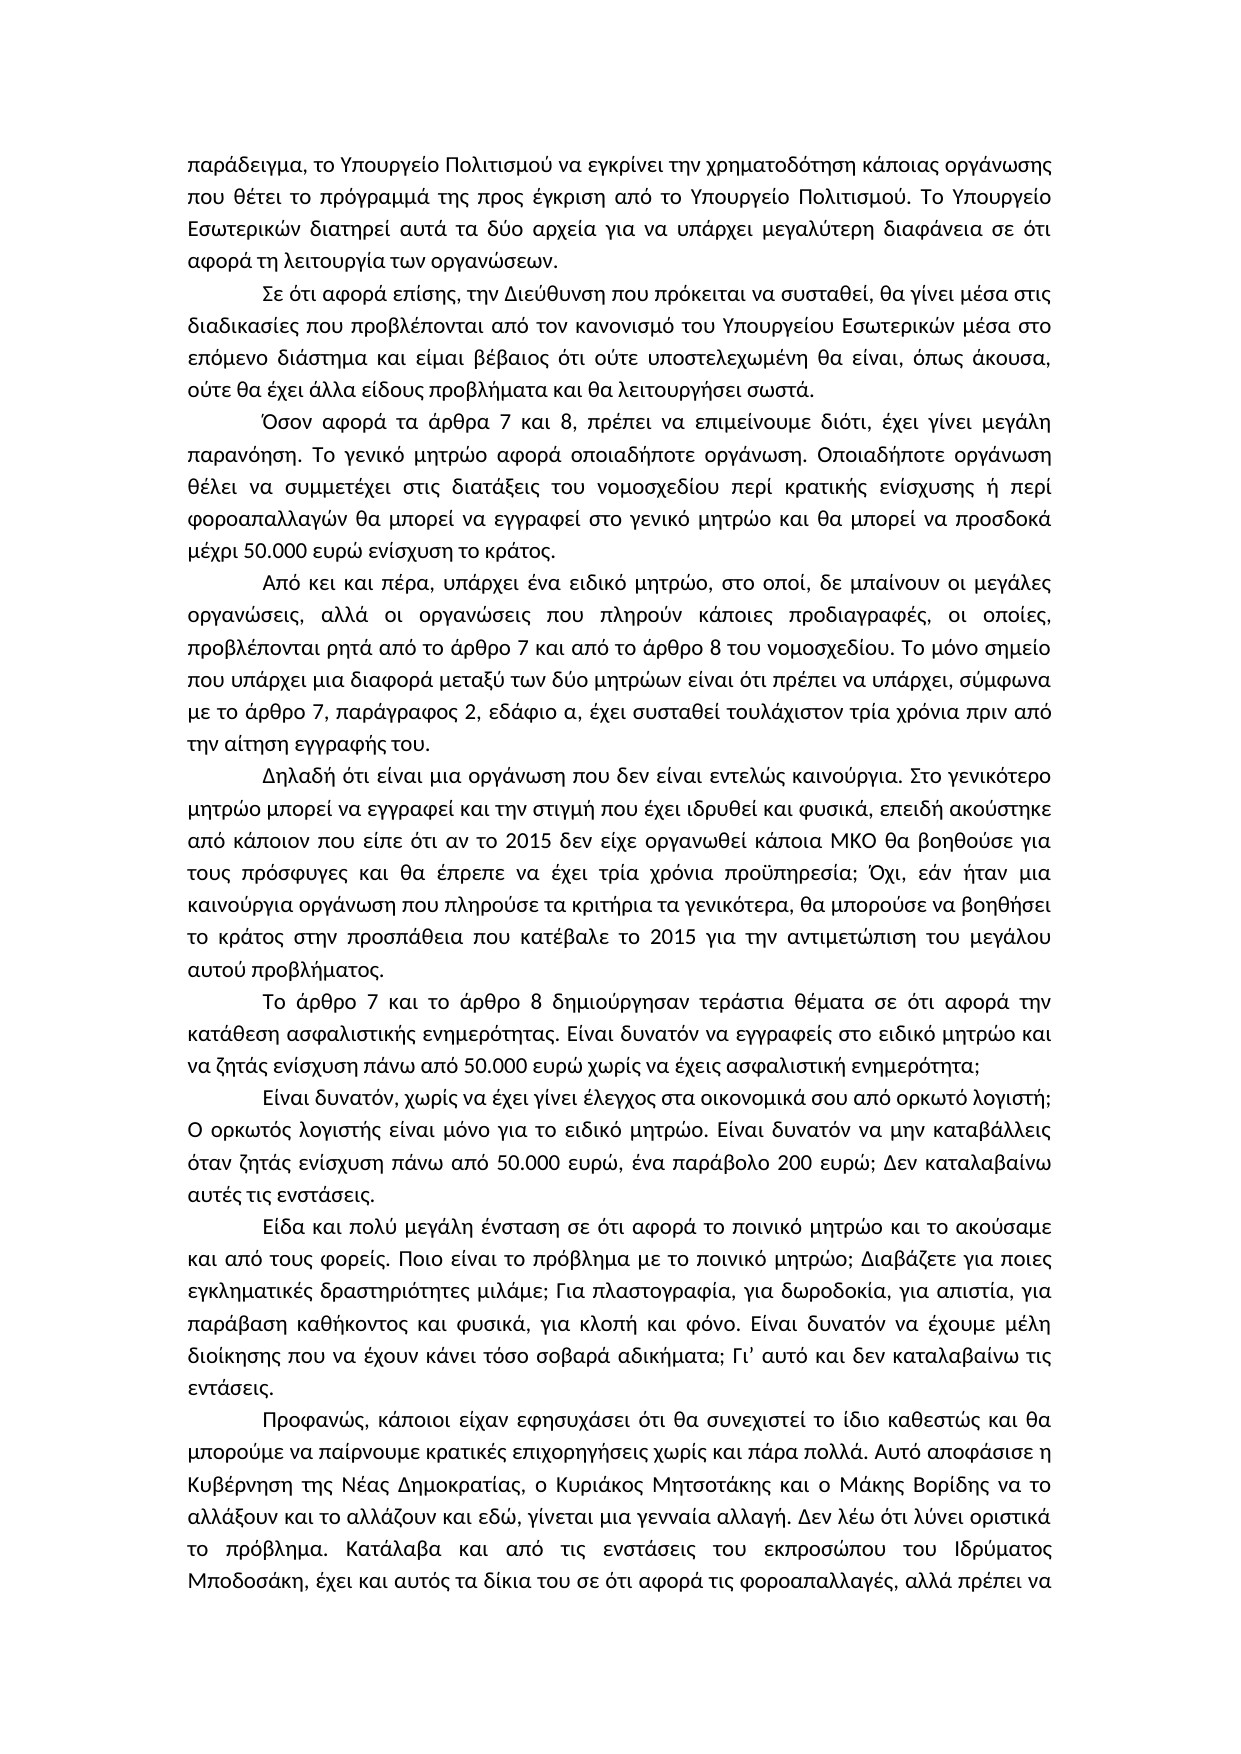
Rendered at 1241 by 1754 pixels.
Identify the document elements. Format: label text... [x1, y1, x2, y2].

text Όσον αφορά τα άρθρα 7 και 8, πρέπει να επιμείνουμε διότι, έχει γίνει μεγάλη παρανόηση. Το γενικό μητρώο αφορά οποιαδήποτε οργάνωση. Οποιαδήποτε οργάνωση θέλει να συμμετέχει στις διατάξεις του νομοσχεδίου περί κρατικής ενίσχυσης ή περί φοροαπαλλαγών θα μπορεί να εγγραφεί στο γενικό μητρώο και θα μπορεί να προσδοκά μέχρι 50.000 ευρώ ενίσχυση το κράτος. [187, 407, 1053, 564]
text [187, 1405, 1053, 1594]
text Δηλαδή ότι είναι μια οργάνωση που δεν είναι εντελώς καινούργια. Στο γενικότερο μητρώο μπορεί να εγγραφεί και την στιγμή που έχει ιδρυθεί και φυσικά, επειδή ακούστηκε από κάποιον που είπε ότι αν το 2015 δεν είχε οργανωθεί κάποια ΜΚΟ θα βοηθούσε για τους πρόσφυγες και θα έπρεπε να έχει τρία χρόνια προϋπηρεσία; Όχι, εάν ήταν μια καινούργια οργάνωση που πληρούσε τα κριτήρια τα γενικότερα, θα μπορούσε να βοηθήσει το κράτος στην προσπάθεια που κατέβαλε το 2015 για την αντιμετώπιση του μεγάλου αυτού προβλήματος. [187, 762, 1053, 983]
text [187, 150, 1053, 274]
text Το άρθρο 7 και το άρθρο 8 δημιούργησαν τεράστια θέματα σε ότι αφορά την κατάθεση ασφαλιστικής ενημερότητας. Είναι δυνατόν να εγγραφείς στο ειδικό μητρώο και να ζητάς ενίσχυση πάνω από 50.000 ευρώ χωρίς να έχεις ασφαλιστική ενημερότητα; [187, 987, 1053, 1079]
text Από κει και πέρα, υπάρχει ένα ειδικό μητρώο, στο οποί, δε μπαίνουν οι μεγάλες οργανώσεις, αλλά οι οργανώσεις που πληρούν κάποιες προδιαγραφές, οι οποίες, προβλέπονται ρητά από το άρθρο 7 και από το άρθρο 8 του νομοσχεδίου. Το μόνο σημείο που υπάρχει μια διαφορά μεταξύ των δύο μητρώων είναι ότι πρέπει να υπάρχει, σύμφωνα με το άρθρο 7, παράγραφος 2, εδάφιο α, έχει συσταθεί τουλάχιστον τρία χρόνια πριν από την αίτηση εγγραφής του. [187, 568, 1053, 757]
text Είδα και πολύ μεγάλη ένσταση σε ότι αφορά το ποινικό μητρώο και το ακούσαμε και από τους φορείς. Ποιο είναι το πρόβλημα με το ποινικό μητρώο; Διαβάζετε για ποιες εγκληματικές δραστηριότητες μιλάμε; Για πλαστογραφία, για δωροδοκία, για απιστία, για παράβαση καθήκοντος και φυσικά, για κλοπή και φόνο. Είναι δυνατόν να έχουμε μέλη διοίκησης που να έχουν κάνει τόσο σοβαρά αδικήματα; Γι’ αυτό και δεν καταλαβαίνω τις εντάσεις. [187, 1212, 1053, 1401]
text Είναι δυνατόν, χωρίς να έχει γίνει έλεγχος στα οικονομικά σου από ορκωτό λογιστή; Ο ορκωτός λογιστής είναι μόνο για το ειδικό μητρώο. Είναι δυνατόν να μην καταβάλλεις όταν ζητάς ενίσχυση πάνω από 50.000 ευρώ, ένα παράβολο 200 ευρώ; Δεν καταλαβαίνω αυτές τις ενστάσεις. [187, 1083, 1053, 1208]
text Σε ότι αφορά επίσης, την Διεύθυνση που πρόκειται να συσταθεί, θα γίνει μέσα στις διαδικασίες που προβλέπονται από τον κανονισμό του Υπουργείου Εσωτερικών μέσα στο επόμενο διάστημα και είμαι βέβαιος ότι ούτε υποστελεχωμένη θα είναι, όπως άκουσα, ούτε θα έχει άλλα είδους προβλήματα και θα λειτουργήσει σωστά. [187, 279, 1053, 403]
